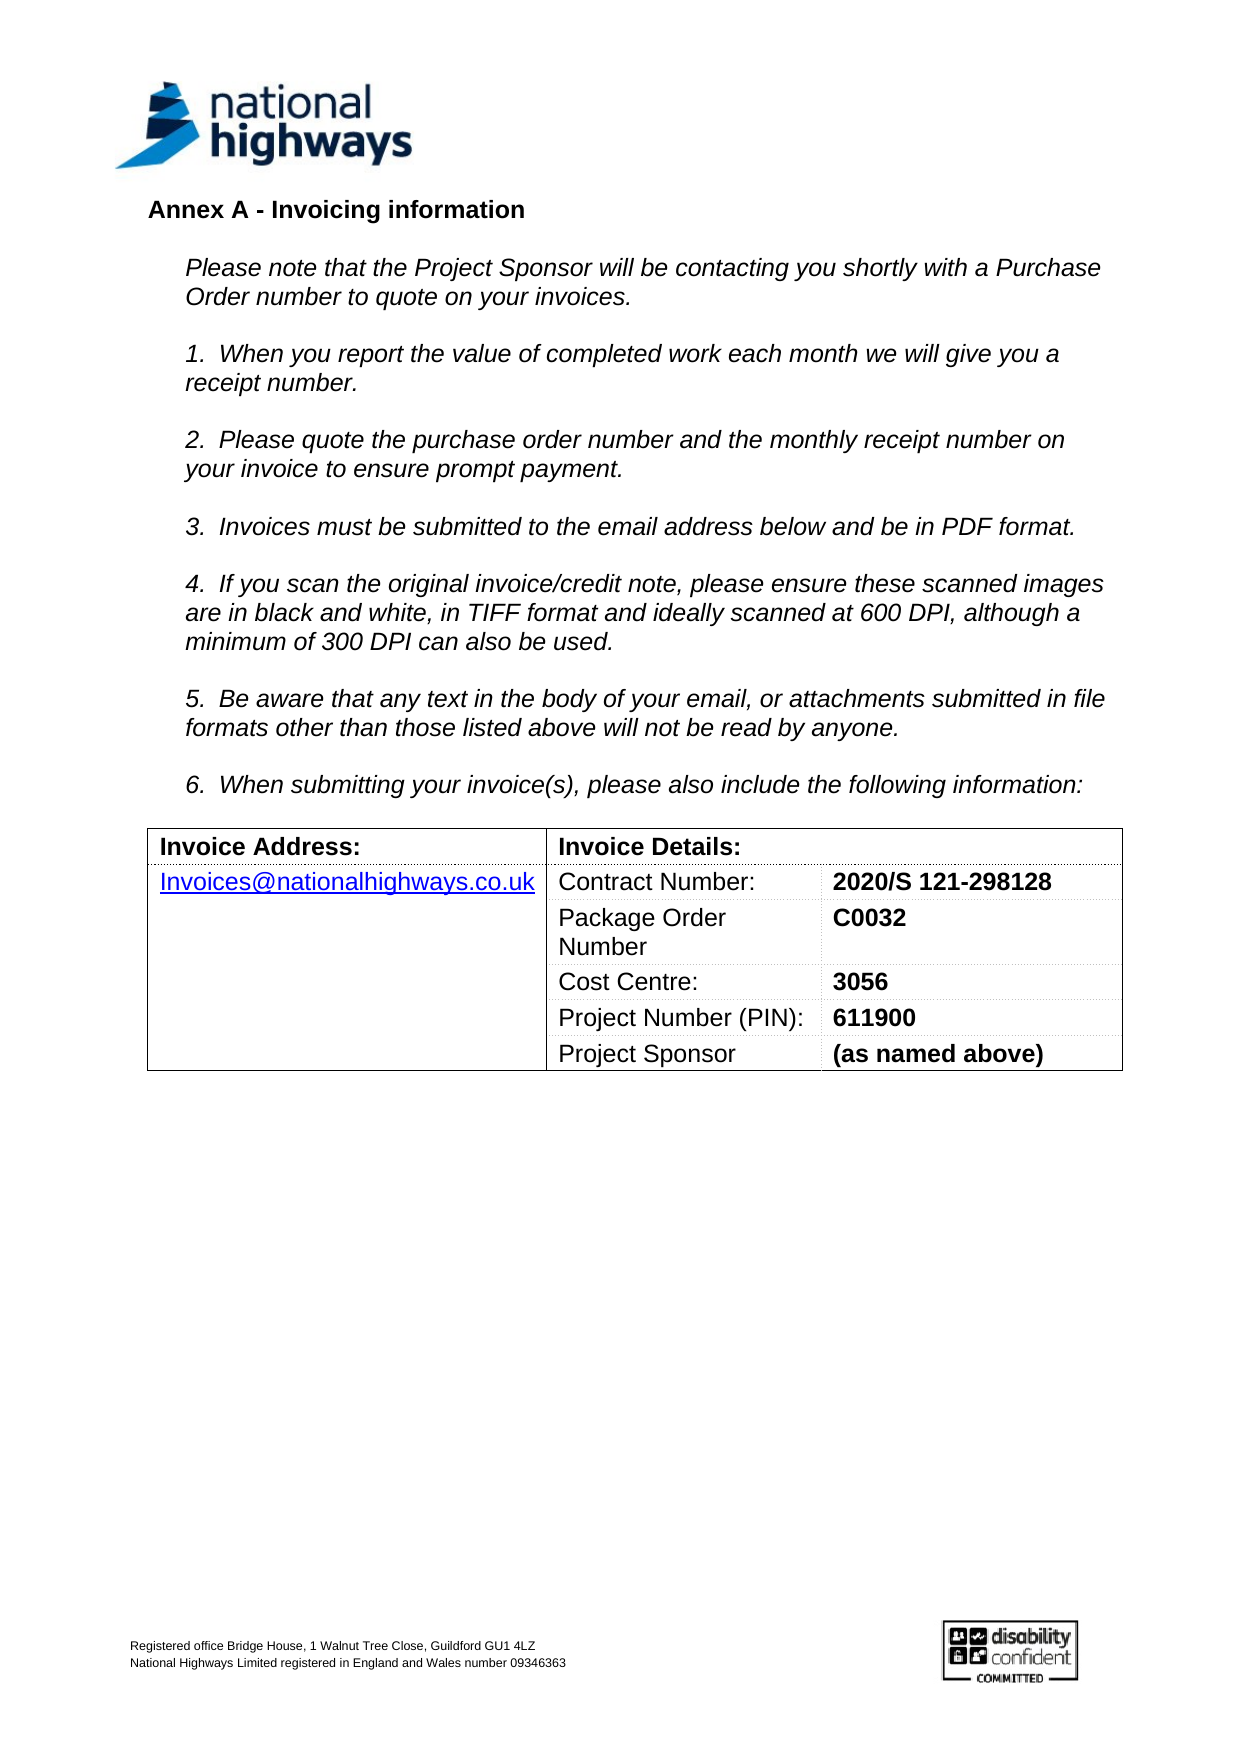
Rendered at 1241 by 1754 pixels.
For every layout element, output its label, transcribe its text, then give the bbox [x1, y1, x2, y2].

text 2. Please quote the purchase order number and the monthly receipt number on your invoice to ensure prompt payment. [185, 425, 1122, 483]
table_cell Contract Number: [547, 864, 821, 899]
table_cell Cost Centre: [547, 964, 821, 999]
table_cell Project Sponsor [547, 1035, 821, 1070]
table_cell 2020/S 121-298128 [821, 864, 1122, 899]
picture [933, 1612, 1090, 1690]
table_cell 3056 [821, 964, 1122, 999]
text Please note that the Project Sponsor will be contacting you shortly with a Purchase Order number to quote on your invoices. [185, 253, 1122, 310]
table_cell Package Order Number [547, 899, 821, 963]
table_header Invoice Address: [148, 829, 546, 863]
text 6. When submitting your invoice(s), please also include the following information: [185, 770, 1122, 799]
table_cell Invoices@nationalhighways.co.uk [148, 864, 546, 1070]
text 5. Be aware that any text in the body of your email, or attachments submitted in file formats other than those listed above will not be read by anyone. [185, 684, 1122, 742]
text 4. If you scan the original invoice/credit note, please ensure these scanned images are in black and white, in TIFF format and ideally scanned at 600 DPI, although a minimum of 300 DPI can also be used. [185, 569, 1122, 655]
table_header Invoice Details: [547, 829, 821, 863]
table_cell (as named above) [821, 1035, 1122, 1070]
table_cell C0032 [821, 899, 1122, 963]
table_cell 611900 [821, 999, 1122, 1035]
table_cell Project Number (PIN): [547, 999, 821, 1035]
text Annex A - Invoicing information [148, 195, 1122, 224]
table_header [821, 829, 1122, 863]
text 3. Invoices must be submitted to the email address below and be in PDF format. [185, 512, 1122, 540]
text 1. When you report the value of completed work each month we will give you a receipt number. [185, 339, 1122, 397]
